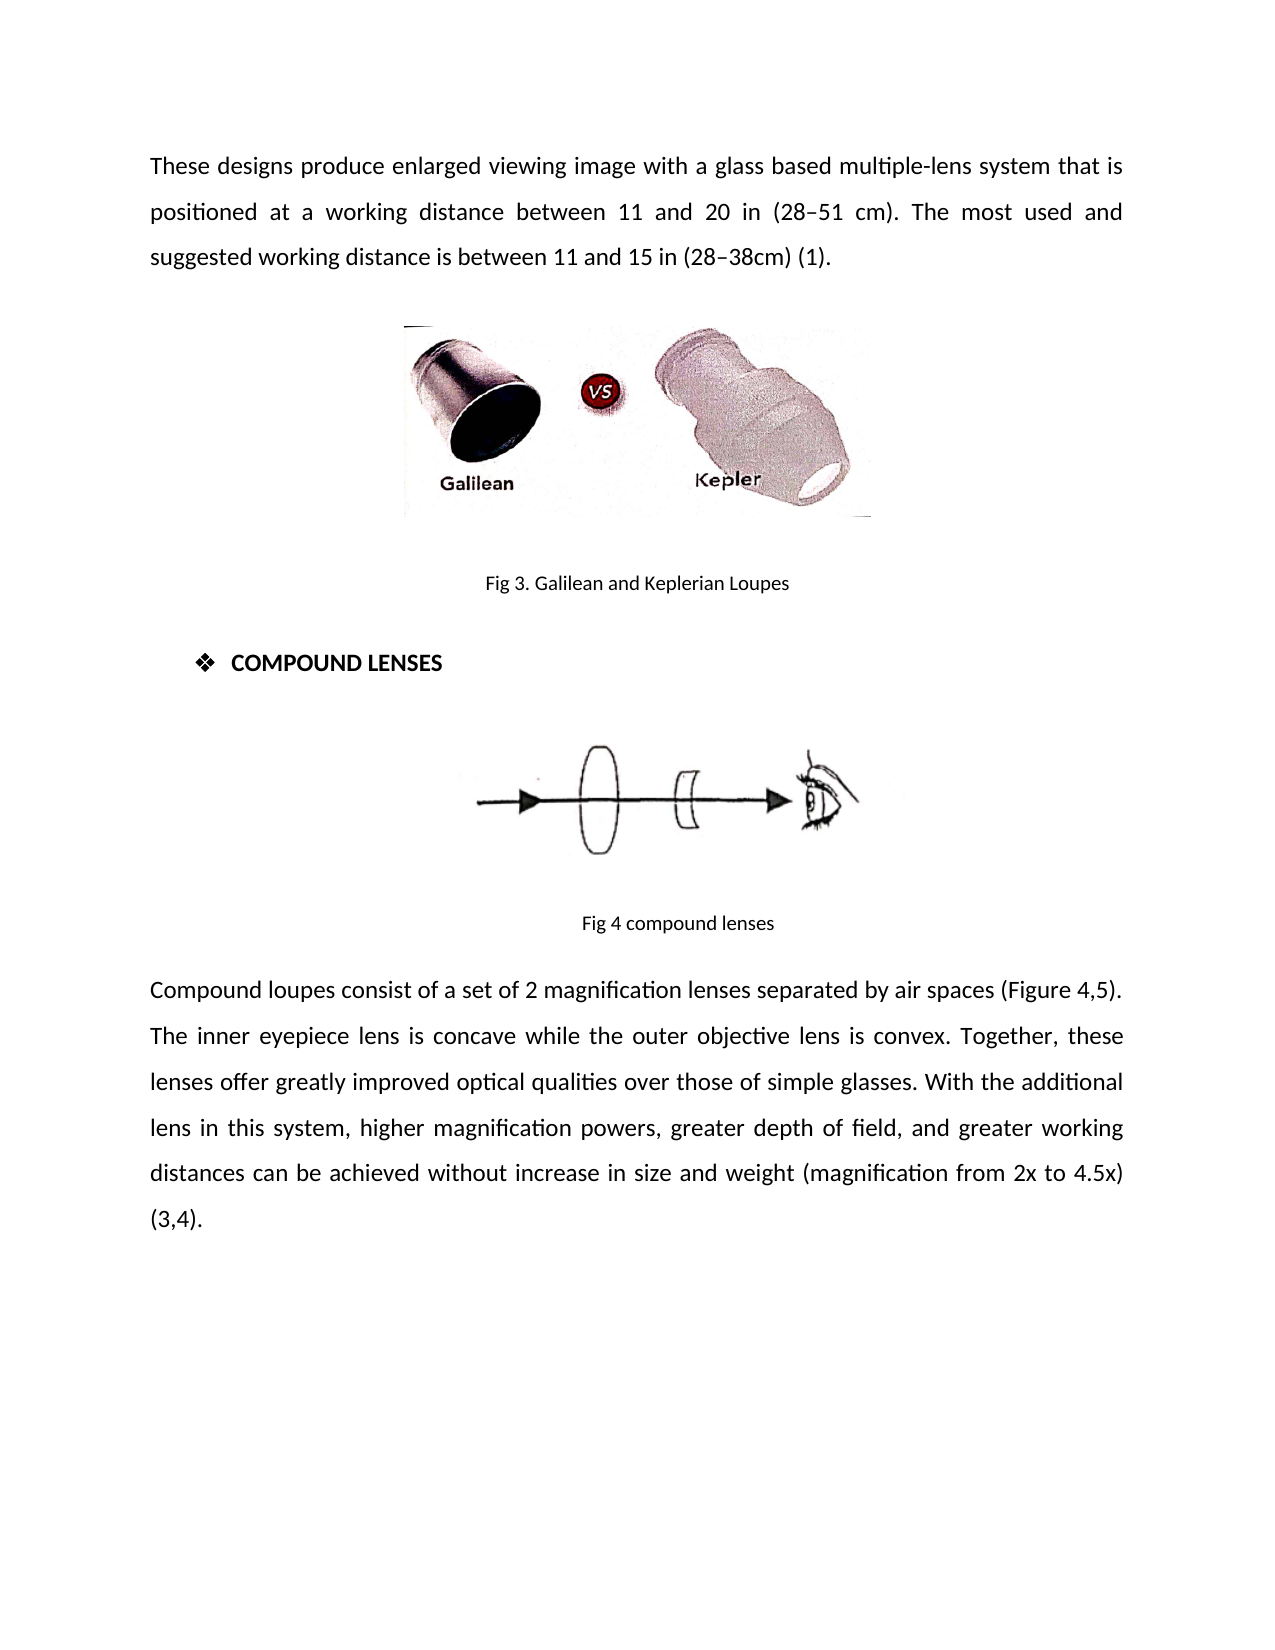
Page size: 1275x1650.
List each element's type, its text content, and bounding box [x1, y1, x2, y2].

picture [404, 410, 871, 602]
picture [451, 816, 905, 942]
text Fig 3. Galilean and Keplerian Loupes [150, 655, 1125, 680]
list COMPOUND LENSES [194, 732, 1125, 762]
list Keplerian (cylindrical lens) (Figure 3,5) [187, 150, 1125, 181]
text Compound loupes consist of a set of 2 magnification lenses separated by air spaces (Figure 4,5). The inner eyepiece lens is concave while the outer objective lens is convex. Together, these lenses offer greatly improved optical qualities over those of simple glasses. With the additional lens in this system, higher magnification powers, greater depth of field, and greater working distances can be achieved without increase in size and weight (magnification from 2x to 4.5x) (3,4). [150, 1059, 1125, 1318]
text Fig 4 compound lenses [231, 995, 1125, 1020]
text These designs produce enlarged viewing image with a glass based multiple-lens system that is positioned at a working distance between 11 and 20 in (28–51 cm). The most used and suggested working distance is between 11 and 15 in (28–38cm) (1). [150, 235, 1125, 357]
